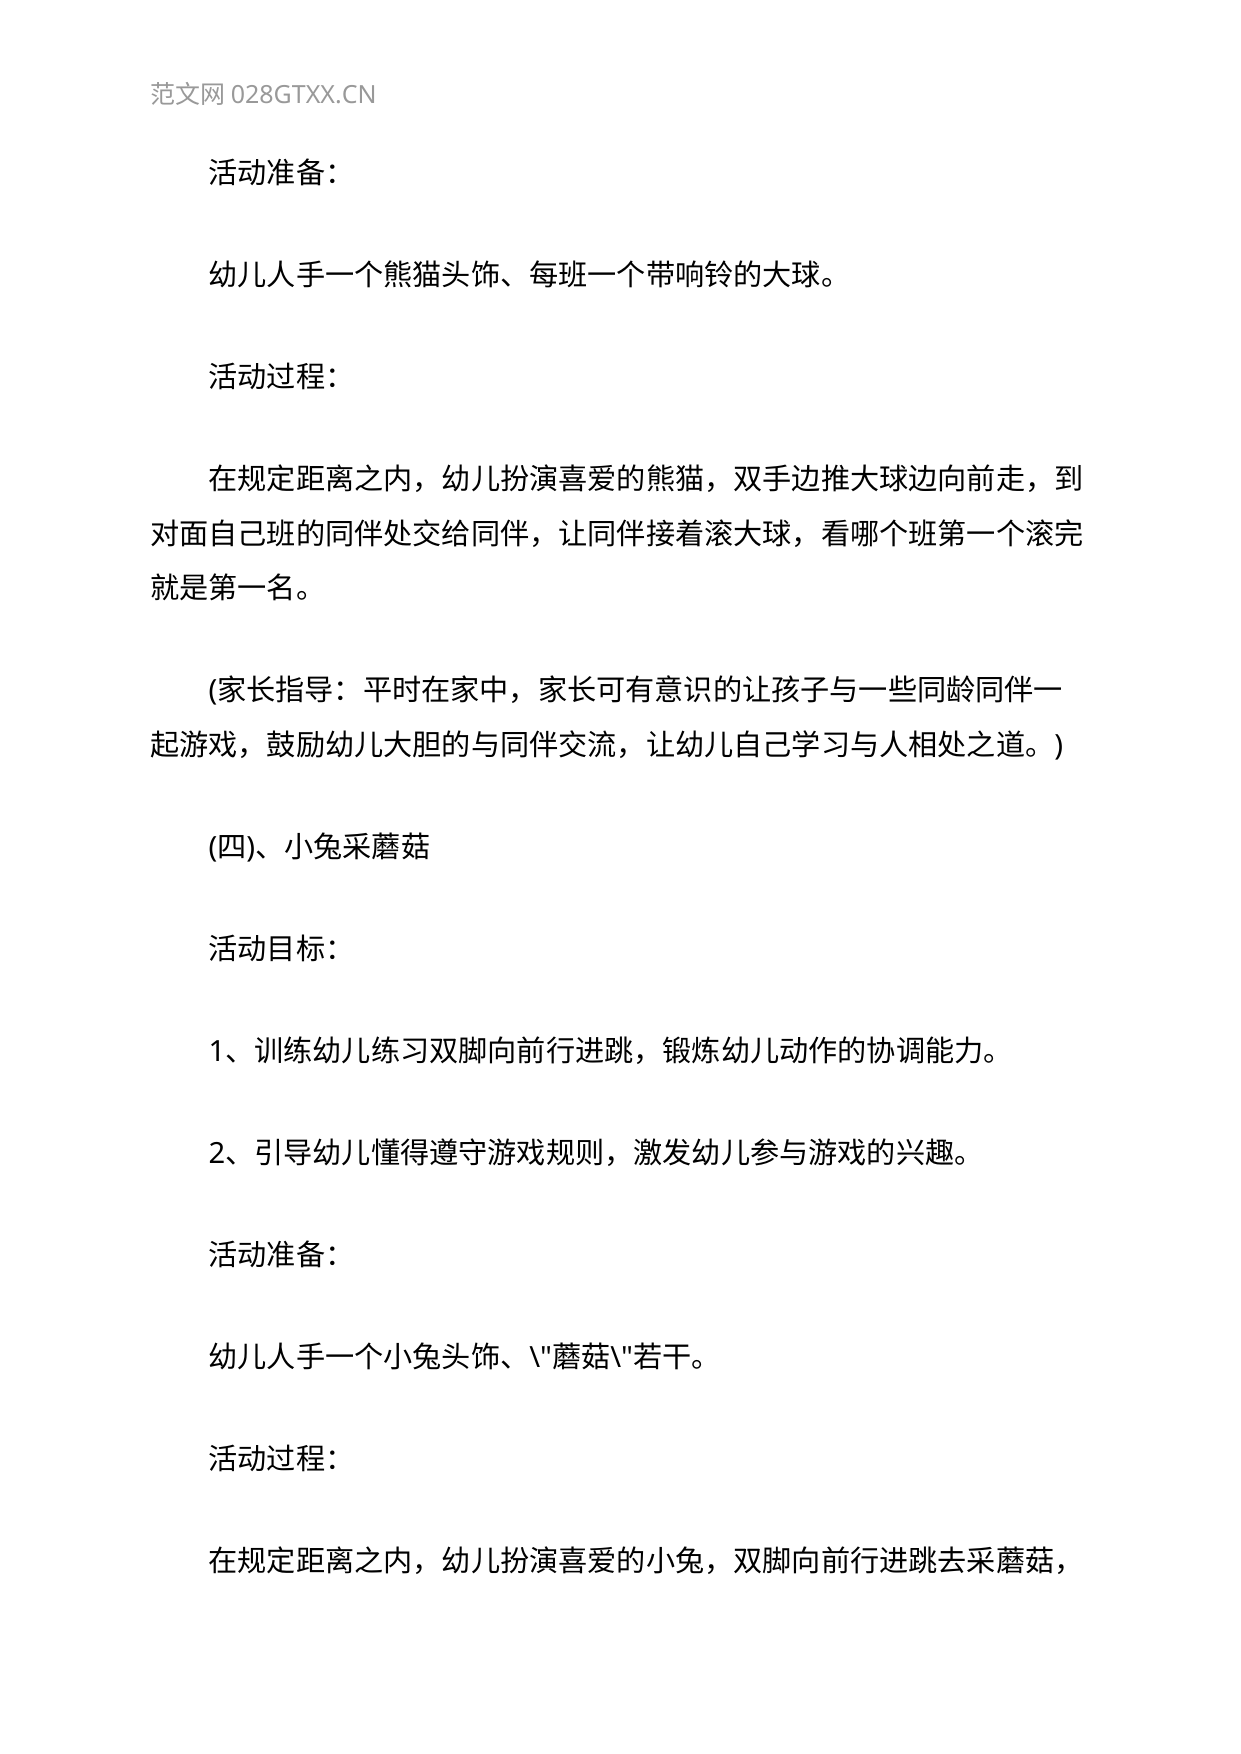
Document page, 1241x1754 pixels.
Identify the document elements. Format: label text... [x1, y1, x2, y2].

text 活动过程： [150, 1435, 1090, 1478]
text (四)、小兔采蘑菇 [150, 824, 1090, 866]
text 在规定距离之内，幼儿扮演喜爱的熊猫，双手边推大球边向前走，到对面自己班的同伴处交给同伴，让同伴接着滚大球，看哪个班第一个滚完就是第一名。 [150, 455, 1090, 607]
text 2、引导幼儿懂得遵守游戏规则，激发幼儿参与游戏的兴趣。 [150, 1129, 1090, 1172]
text (家长指导：平时在家中，家长可有意识的让孩子与一些同龄同伴一起游戏，鼓励幼儿大胆的与同伴交流，让幼儿自己学习与人相处之道。) [150, 667, 1090, 764]
text 活动过程： [150, 353, 1090, 396]
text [150, 1537, 1090, 1579]
text 1、训练幼儿练习双脚向前行进跳，锻炼幼儿动作的协调能力。 [150, 1028, 1090, 1070]
text 活动准备： [150, 1232, 1090, 1274]
text 活动目标： [150, 926, 1090, 968]
text 活动准备： [150, 150, 1090, 192]
text 幼儿人手一个熊猫头饰、每班一个带响铃的大球。 [150, 252, 1090, 294]
text 幼儿人手一个小兔头饰、\"蘑菇\"若干。 [150, 1333, 1090, 1376]
